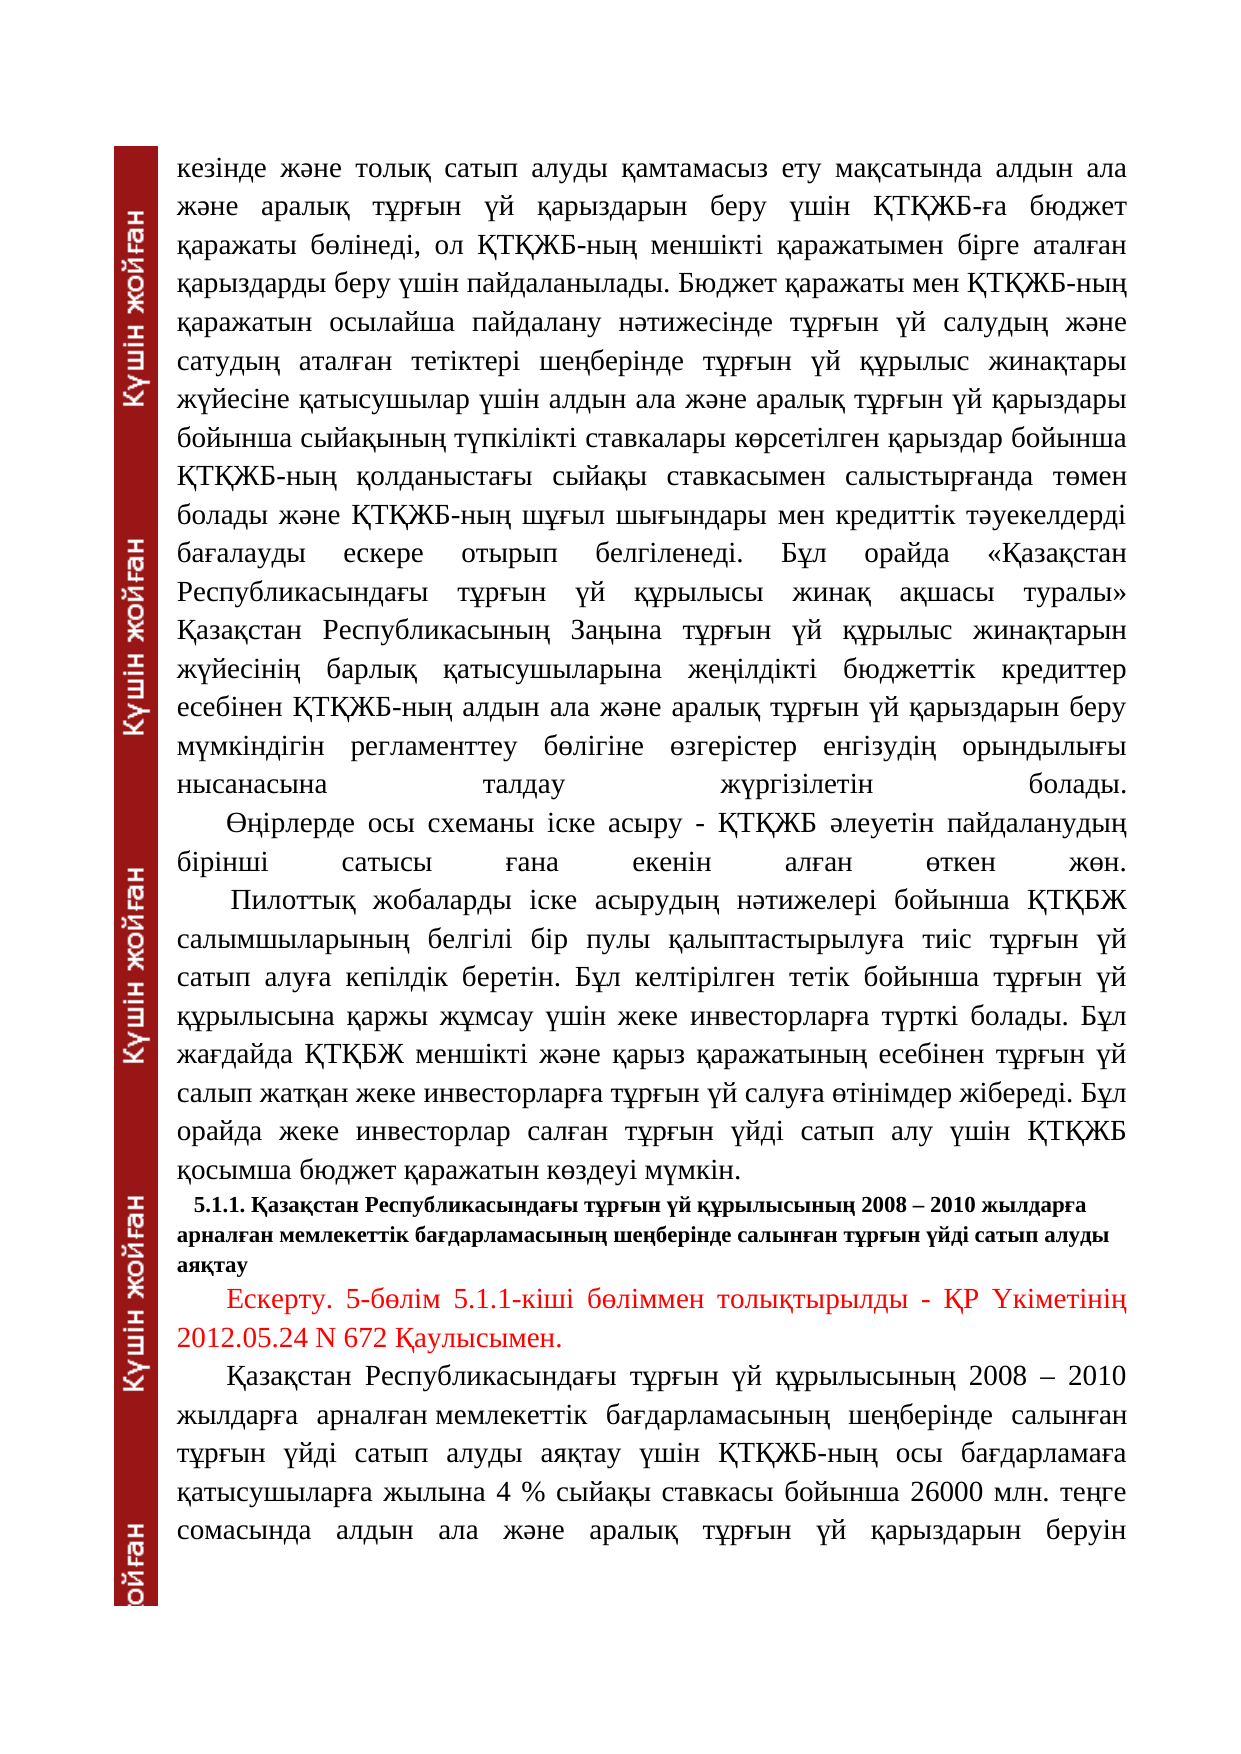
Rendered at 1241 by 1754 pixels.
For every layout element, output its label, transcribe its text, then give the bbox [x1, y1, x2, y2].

picture [114, 1353, 158, 1358]
picture [114, 146, 158, 150]
text 5.1.1. Қазақстан Республикасындағы тұрғын үй құрылысының 2008 – 2010 жылдарға арналған мемлекеттік бағдарламасының шеңберінде салынған тұрғын үйді сатып алуды аяқтау [112, 1191, 1128, 1277]
picture [114, 1546, 158, 1606]
picture [114, 1186, 158, 1191]
picture [114, 1277, 158, 1281]
text Ескерту. 5-бөлім 5.1.1-кіші бөліммен толықтырылды - ҚР Үкіметінің 2012.05.24 N 672 Қаулысымен. [112, 1281, 1128, 1353]
